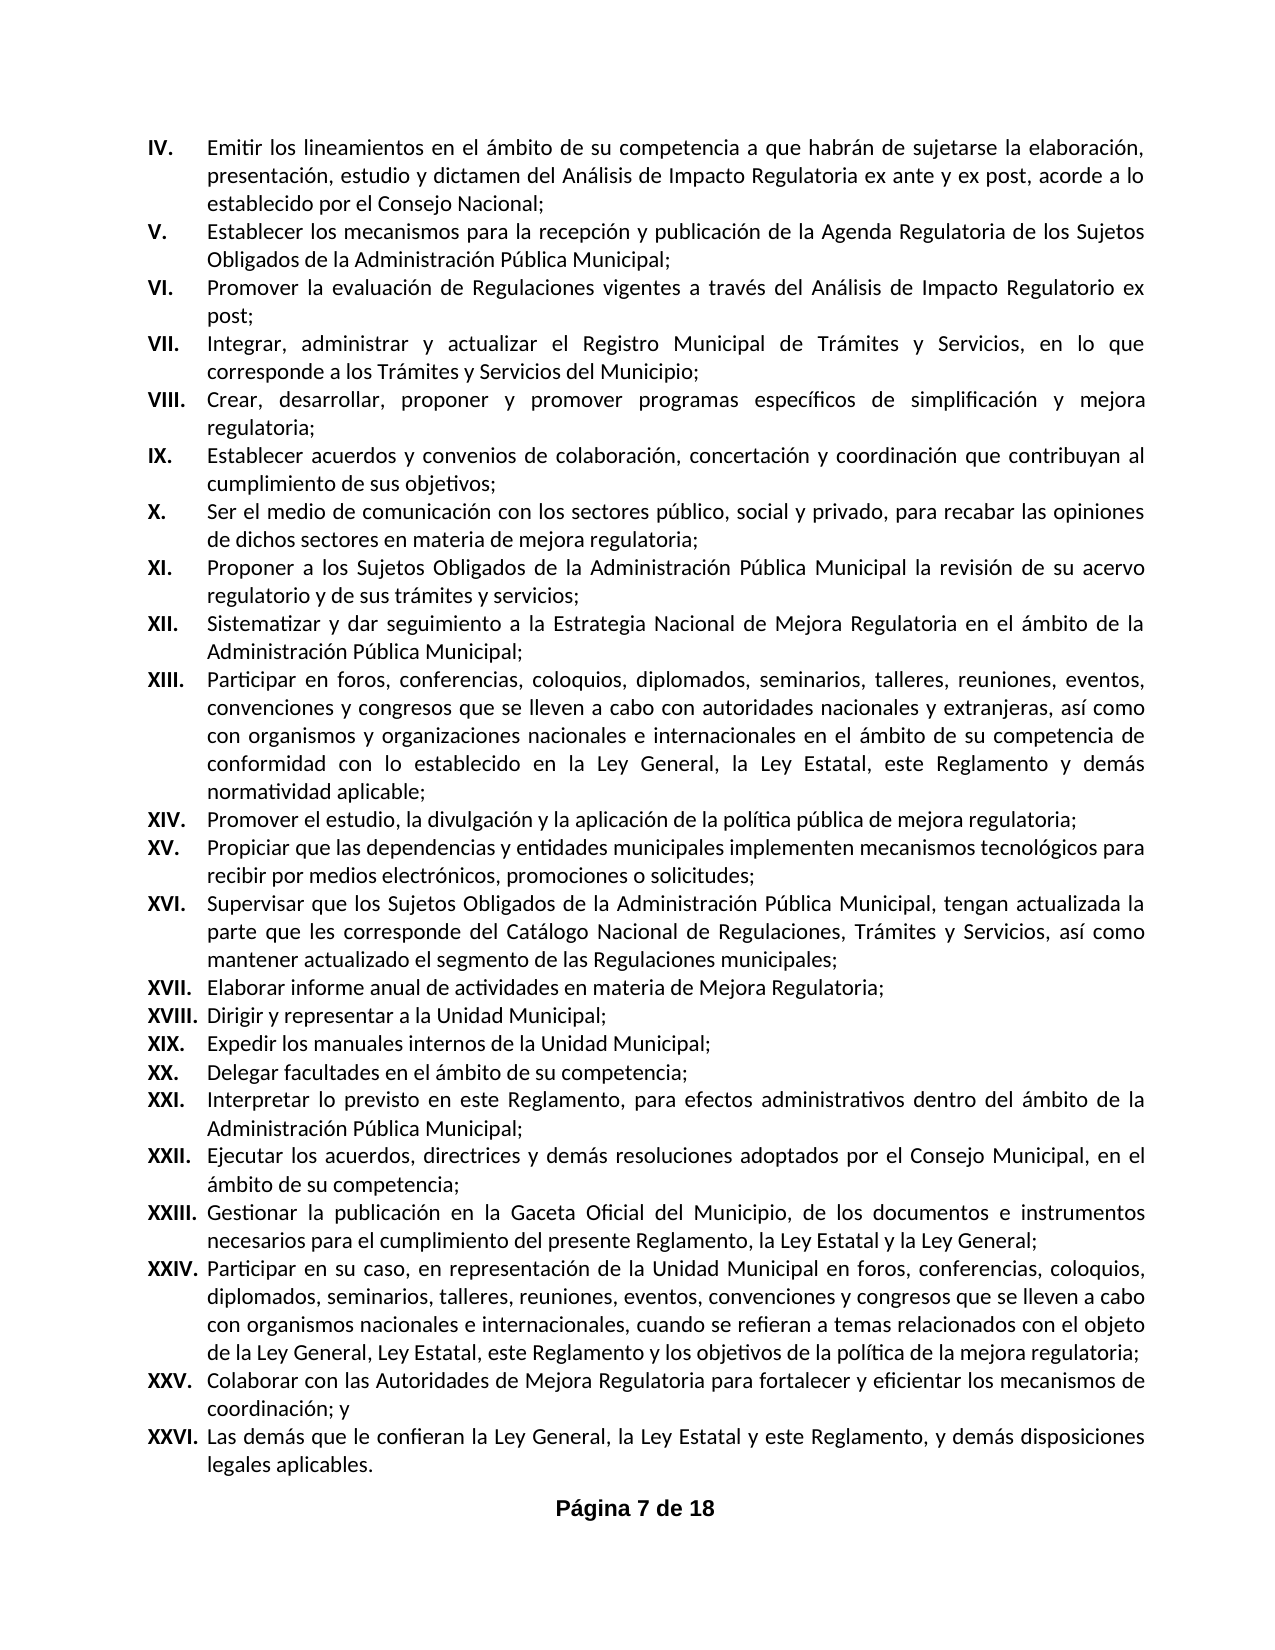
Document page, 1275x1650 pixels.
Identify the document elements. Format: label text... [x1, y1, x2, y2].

list Propiciar que las dependencias y entidades municipales implementen mecanismos tecnológicos para recibir por medios electrónicos, promociones o solicitudes; [148, 833, 1147, 889]
list Interpretar lo previsto en este Reglamento, para efectos administrativos dentro del ámbito de la Administración Pública Municipal; [148, 1086, 1147, 1142]
list Dirigir y representar a la Unidad Municipal; [148, 1002, 1147, 1029]
list Promover el estudio, la divulgación y la aplicación de la política pública de mejora regulatoria; [148, 805, 1147, 833]
list Gestionar la publicación en la Gaceta Oficial del Municipio, de los documentos e instrumentos necesarios para el cumplimiento del presente Reglamento, la Ley Estatal y la Ley General; [148, 1198, 1147, 1254]
list Elaborar informe anual de actividades en materia de Mejora Regulatoria; [148, 973, 1147, 1002]
list Ser el medio de comunicación con los sectores público, social y privado, para recabar las opiniones de dichos sectores en materia de mejora regulatoria; [148, 497, 1147, 553]
list Participar en foros, conferencias, coloquios, diplomados, seminarios, talleres, reuniones, eventos, convenciones y congresos que se lleven a cabo con autoridades nacionales y extranjeras, así como con organismos y organizaciones nacionales e internacionales en el ámbito de su competencia de conformidad con lo establecido en la Ley General, la Ley Estatal, este Reglamento y demás normatividad aplicable; [148, 665, 1147, 805]
list Las demás que le confieran la Ley General, la Ley Estatal y este Reglamento, y demás disposiciones legales aplicables. [148, 1422, 1147, 1478]
list Crear, desarrollar, proponer y promover programas específicos de simplificación y mejora regulatoria; [148, 385, 1147, 441]
list Establecer acuerdos y convenios de colaboración, concertación y coordinación que contribuyan al cumplimiento de sus objetivos; [148, 441, 1147, 497]
list Promover la evaluación de Regulaciones vigentes a través del Análisis de Impacto Regulatorio ex post; [148, 273, 1147, 329]
list Participar en su caso, en representación de la Unidad Municipal en foros, conferencias, coloquios, diplomados, seminarios, talleres, reuniones, eventos, convenciones y congresos que se lleven a cabo con organismos nacionales e internacionales, cuando se refieran a temas relacionados con el objeto de la Ley General, Ley Estatal, este Reglamento y los objetivos de la política de la mejora regulatoria; [148, 1254, 1147, 1366]
list Ejecutar los acuerdos, directrices y demás resoluciones adoptados por el Consejo Municipal, en el ámbito de su competencia; [148, 1142, 1147, 1198]
list Sistematizar y dar seguimiento a la Estrategia Nacional de Mejora Regulatoria en el ámbito de la Administración Pública Municipal; [148, 609, 1147, 665]
list Integrar, administrar y actualizar el Registro Municipal de Trámites y Servicios, en lo que corresponde a los Trámites y Servicios del Municipio; [148, 329, 1147, 385]
list Delegar facultades en el ámbito de su competencia; [148, 1058, 1147, 1086]
list Colaborar con las Autoridades de Mejora Regulatoria para fortalecer y eficientar los mecanismos de coordinación; y [148, 1366, 1147, 1422]
list Establecer los mecanismos para la recepción y publicación de la Agenda Regulatoria de los Sujetos Obligados de la Administración Pública Municipal; [148, 217, 1147, 273]
list Supervisar que los Sujetos Obligados de la Administración Pública Municipal, tengan actualizada la parte que les corresponde del Catálogo Nacional de Regulaciones, Trámites y Servicios, así como mantener actualizado el segmento de las Regulaciones municipales; [148, 889, 1147, 973]
list Proponer a los Sujetos Obligados de la Administración Pública Municipal la revisión de su acervo regulatorio y de sus trámites y servicios; [148, 553, 1147, 609]
list Expedir los manuales internos de la Unidad Municipal; [148, 1029, 1147, 1058]
list Emitir los lineamientos en el ámbito de su competencia a que habrán de sujetarse la elaboración, presentación, estudio y dictamen del Análisis de Impacto Regulatoria ex ante y ex post, acorde a lo establecido por el Consejo Nacional; [148, 133, 1147, 217]
